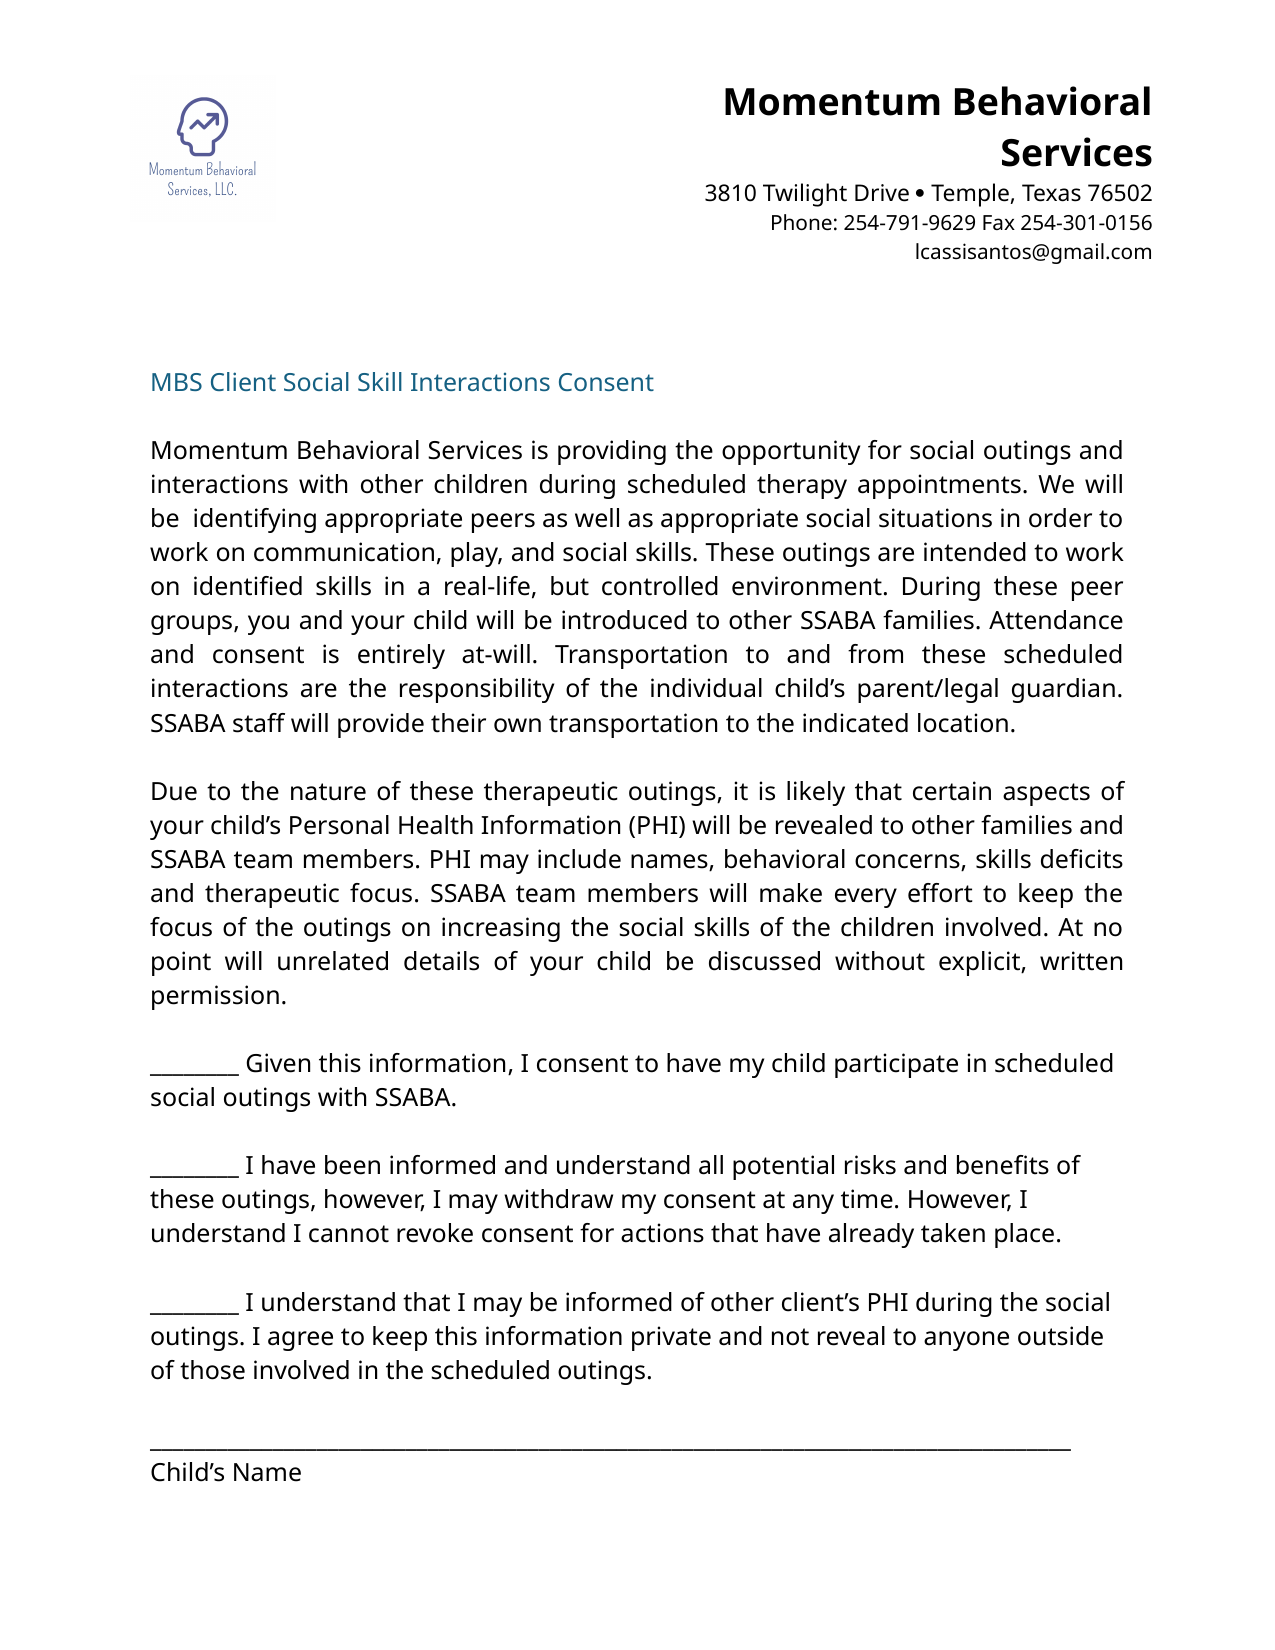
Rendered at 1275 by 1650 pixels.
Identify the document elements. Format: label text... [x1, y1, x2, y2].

text Due to the nature of these therapeutic outings, it is likely that certain aspects of your child’s Personal Health Information (PHI) will be revealed to other families and SSABA team members. PHI may include names, behavioral concerns, skills deficits and therapeutic focus. SSABA team members will make every effort to keep the focus of the outings on increasing the social skills of the children involved. At no point will unrelated details of your child be discussed without explicit, written permission. [150, 773, 1125, 1012]
text ________ Given this information, I consent to have my child participate in scheduled social outings with SSABA. [150, 1046, 1125, 1114]
text Momentum Behavioral Services is providing the opportunity for social outings and interactions with other children during scheduled therapy appointments. We will be identifying appropriate peers as well as appropriate social situations in order to work on communication, play, and social skills. These outings are intended to work on identified skills in a real-life, but controlled environment. During these peer groups, you and your child will be introduced to other SSABA families. Attendance and consent is entirely at-will. Transportation to and from these scheduled interactions are the responsibility of the individual child’s parent/legal guardian. SSABA staff will provide their own transportation to the indicated location. [150, 433, 1125, 739]
text ___________________________________________________________________________________ [150, 1421, 1125, 1454]
text Child’s Name [150, 1454, 1125, 1489]
text ________ I understand that I may be informed of other client’s PHI during the social outings. I agree to keep this information private and not reveal to anyone outside of those involved in the scheduled outings. [150, 1284, 1125, 1386]
text ________ I have been informed and understand all potential risks and benefits of these outings, however, I may withdraw my consent at any time. However, I understand I cannot revoke consent for actions that have already taken place. [150, 1148, 1125, 1250]
picture [129, 75, 276, 222]
text MBS Client Social Skill Interactions Consent [150, 364, 1125, 399]
